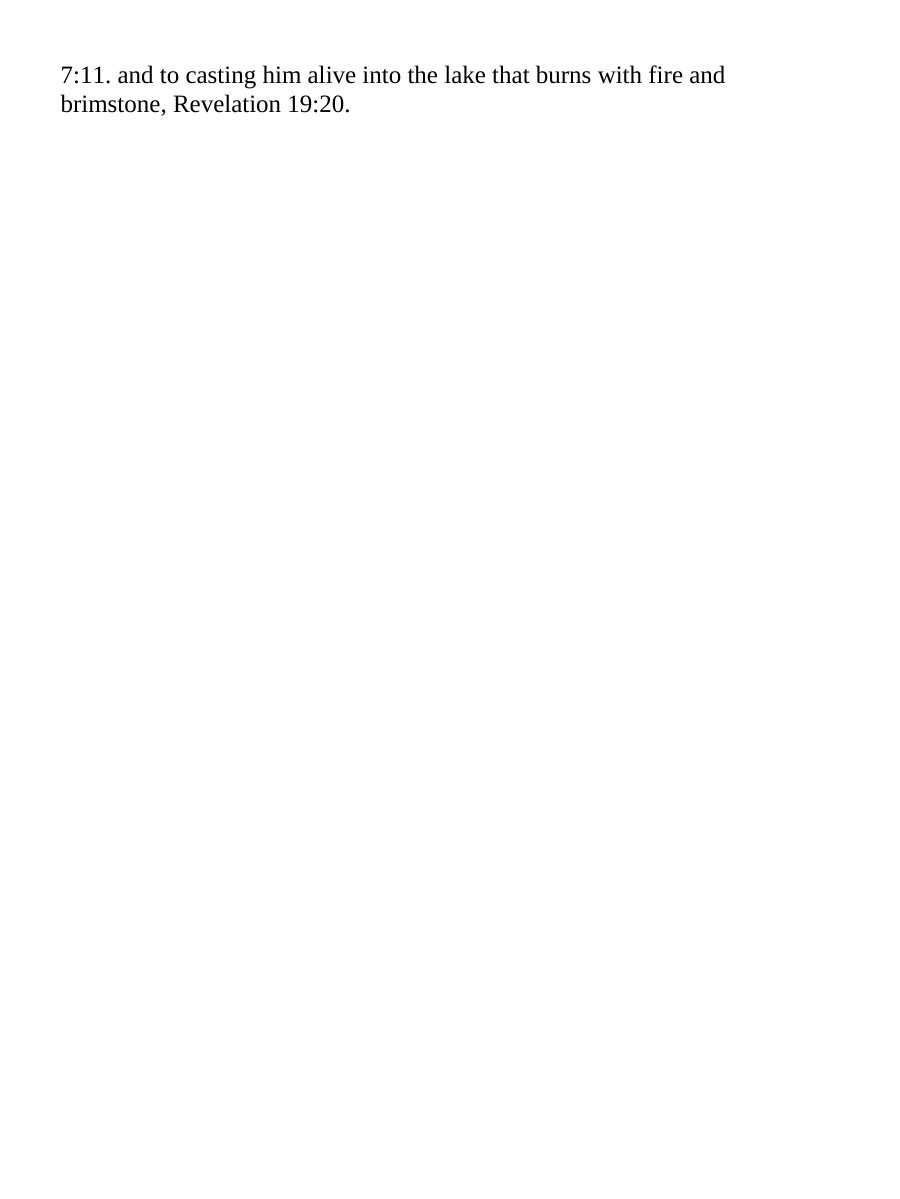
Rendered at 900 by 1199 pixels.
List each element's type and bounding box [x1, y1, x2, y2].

text [60, 60, 837, 118]
